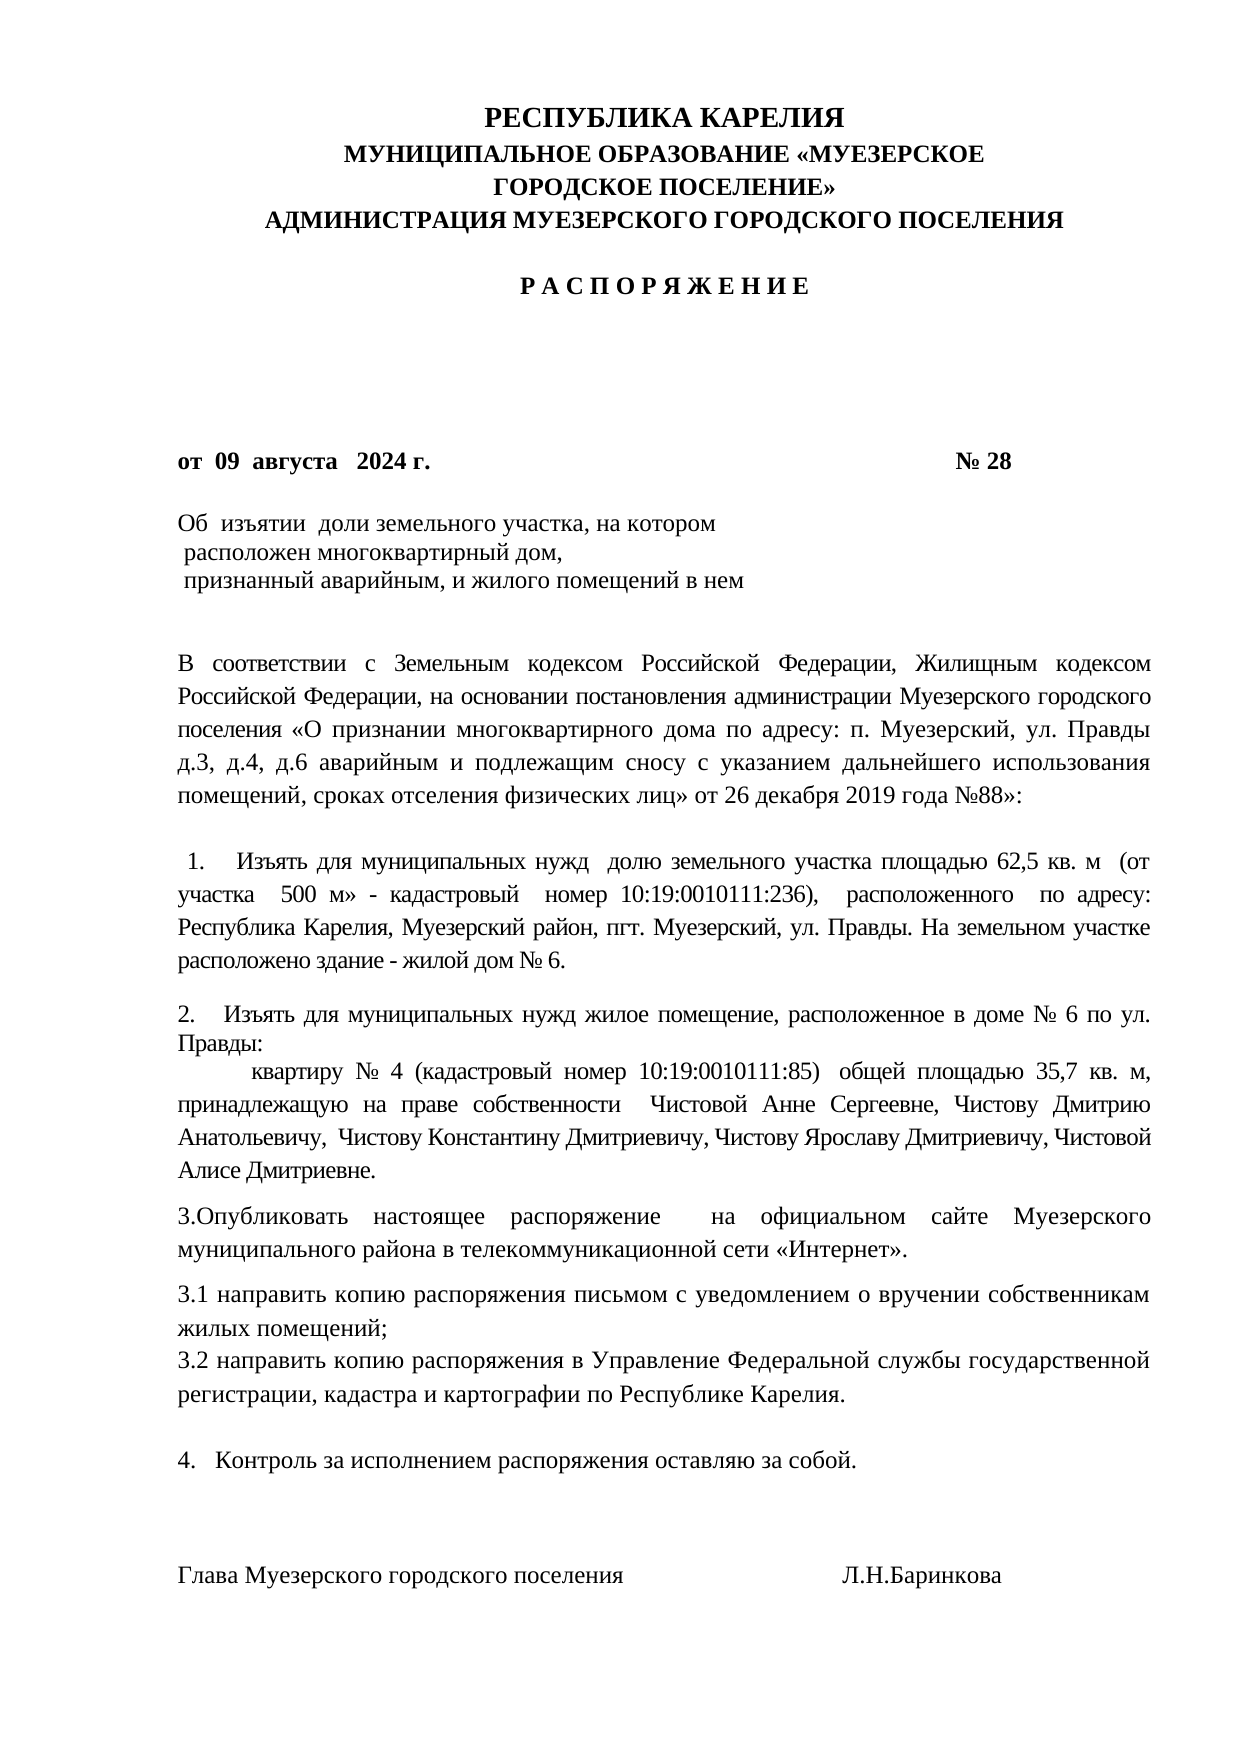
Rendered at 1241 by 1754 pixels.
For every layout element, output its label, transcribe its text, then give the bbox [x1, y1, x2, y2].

text 4. Контроль за исполнением распоряжения оставляю за собой. [177, 1445, 1152, 1473]
text В соответствии с Земельным кодексом Российской Федерации, Жилищным кодексом Российской Федерации, на основании постановления администрации Муезерского городского поселения «О признании многоквартирного дома по адресу: п. Муезерский, ул. Правды д.3, д.4, д.6 аварийным и подлежащим сносу с указанием дальнейшего использования помещений, сроках отселения физических лиц» от 26 декабря 2019 года №88»: [177, 648, 1152, 809]
text 3.Опубликовать настоящее распоряжение на официальном сайте Муезерского муниципального района в телекоммуникационной сети «Интернет». [177, 1201, 1152, 1263]
text РЕСПУБЛИКА КАРЕЛИЯ [177, 100, 1152, 134]
text Глава Муезерского городского поселения Л.Н.Баринкова [177, 1561, 1152, 1589]
text ГОРОДСКОЕ ПОСЕЛЕНИЕ» [177, 172, 1152, 201]
text 1. Изъять для муниципальных нужд долю земельного участка площадью 62,5 кв. м (от участка 500 м» - кадастровый номер 10:19:0010111:236), расположенного по адресу: Республика Карелия, Муезерский район, пгт. Муезерский, ул. Правды. На земельном участке расположено здание - жилой дом № 6. [177, 846, 1152, 974]
text квартиру № 4 (кадастровый номер 10:19:0010111:85) общей площадью 35,7 кв. м, принадлежащую на праве собственности Чистовой Анне Сергеевне, Чистову Дмитрию Анатольевичу, Чистову Константину Дмитриевичу, Чистову Ярославу Дмитриевичу, Чистовой Алисе Дмитриевне. [177, 1056, 1152, 1184]
text МУНИЦИПАЛЬНОЕ ОБРАЗОВАНИЕ «МУЕЗЕРСКОЕ [177, 139, 1152, 168]
text 2. Изъять для муниципальных нужд жилое помещение, расположенное в доме № 6 по ул. Правды: [177, 999, 1152, 1056]
text Р А С П О Р Я Ж Е Н И Е [177, 271, 1152, 300]
text расположен многоквартирный дом, [177, 537, 1152, 566]
text 3.1 направить копию распоряжения письмом с уведомлением о вручении собственникам жилых помещений; 3.2 направить копию распоряжения в Управление Федеральной службы государственной регистрации, кадастра и картографии по Республике Карелия. [177, 1374, 1152, 1407]
text АДМИНИСТРАЦИЯ МУЕЗЕРСКОГО ГОРОДСКОГО ПОСЕЛЕНИЯ [177, 205, 1152, 234]
text признанный аварийным, и жилого помещений в нем [177, 566, 1152, 594]
text от 09 августа 2024 г. № 28 [177, 446, 1152, 475]
text Об изъятии доли земельного участка, на котором [177, 508, 1152, 537]
text 3.1 направить копию распоряжения письмом с уведомлением о вручении собственникам жилых помещений; 3.2 направить копию распоряжения в Управление Федеральной службы государственной регистрации, кадастра и картографии по Республике Карелия. [177, 1308, 1152, 1346]
